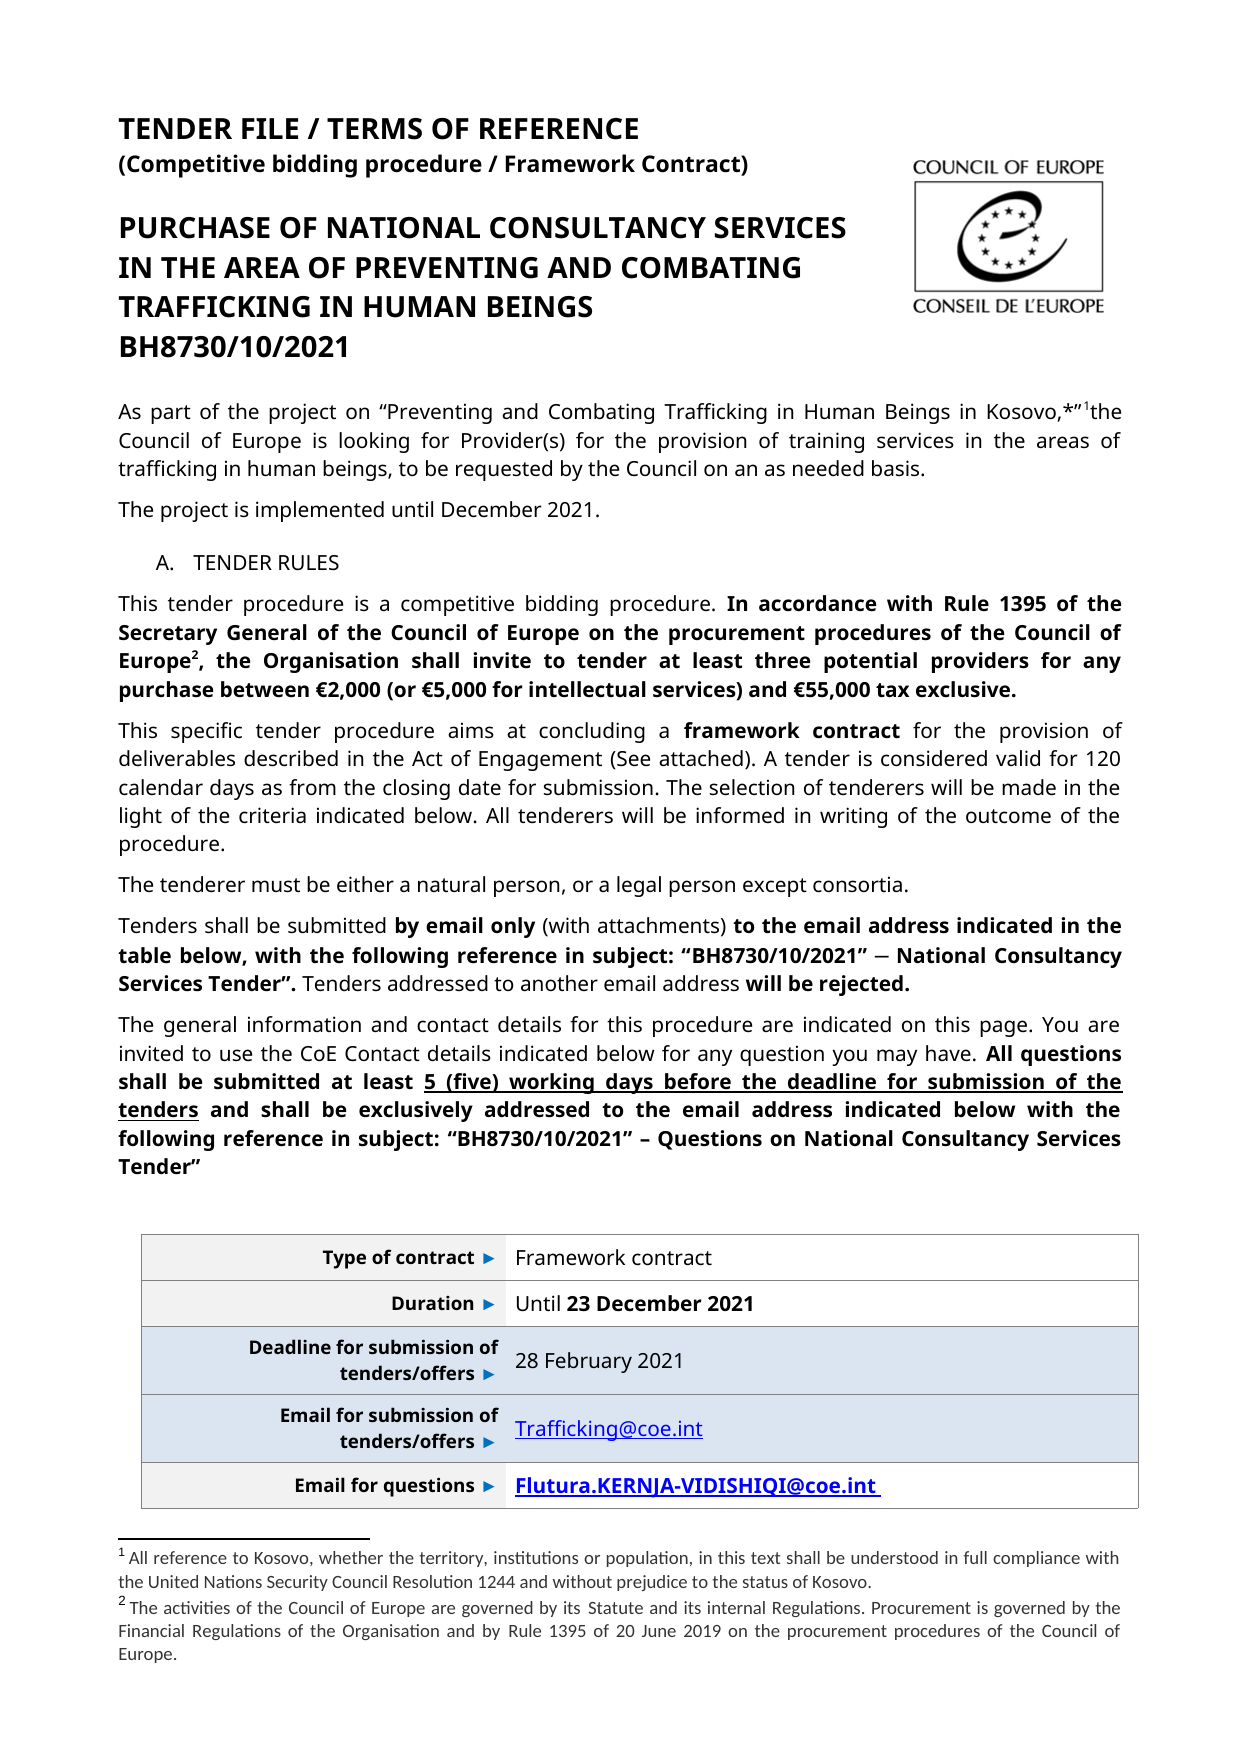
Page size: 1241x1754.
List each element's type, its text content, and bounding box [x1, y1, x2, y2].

table_cell Trafficking@coe.int [506, 1395, 1138, 1462]
text This tender procedure is a competitive bidding procedure. In accordance with Rule 1395 of the Secretary General of the Council of Europe on the procurement procedures of the Council of Europe, the Organisation shall invite to tender at least three potential providers for any purchase between €2,000 (or €5,000 for intellectual services) and €55,000 tax exclusive. [118, 589, 1122, 703]
list TENDER RULES [156, 548, 1122, 577]
table_header Framework contract [506, 1235, 1138, 1280]
text (Competitive bidding procedure / Framework Contract) [118, 148, 890, 179]
table_cell Email for submission of tenders/offers ► [142, 1395, 506, 1462]
table_cell Flutura.KERNJA-VIDISHIQI@coe.int [506, 1463, 1138, 1508]
list As part of the project on “Preventing and Combating Trafficking in Human Beings in Kosovo,*”the Council of Europe is looking for Provider(s) for the provision of training services in the areas of trafficking in human beings, to be requested by the Council on an as needed basis. [118, 397, 1122, 483]
text This specific tender procedure aims at concluding a framework contract for the provision of deliverables described in the Act of Engagement (See attached). A tender is considered valid for 120 calendar days as from the closing date for submission. The selection of tenderers will be made in the light of the criteria indicated below. All tenderers will be informed in writing of the outcome of the procedure. [118, 716, 1122, 858]
text Tenders shall be submitted by email only (with attachments) to the email address indicated in the table below, with the following reference in subject: “BH8730/10/2021” – National Consultancy Services Tender”. Tenders addressed to another email address will be rejected. [118, 911, 1122, 998]
picture [890, 141, 1127, 331]
table_header Type of contract ► [142, 1235, 506, 1280]
table_cell Email for questions ► [142, 1463, 506, 1508]
table_cell 28 February 2021 [506, 1327, 1138, 1394]
text TENDER FILE / TERMS OF REFERENCE [118, 108, 1122, 148]
table_cell Duration ► [142, 1281, 506, 1326]
text The general information and contact details for this procedure are indicated on this page. You are invited to use the CoE Contact details indicated below for any question you may have. All questions shall be submitted at least 5 (five) working days before the deadline for submission of the tenders and shall be exclusively addressed to the email address indicated below with the following reference in subject: “BH8730/10/2021” – Questions on National Consultancy Services Tender” [118, 1010, 1122, 1181]
table_cell Until 23 December 2021 [506, 1281, 1138, 1326]
text PURCHASE OF NATIONAL CONSULTANCY SERVICES IN THE AREA OF PREVENTING AND COMBATING TRAFFICKING IN HUMAN BEINGS [118, 207, 890, 326]
text BH8730/10/2021 [118, 326, 1122, 366]
table_cell Deadline for submission of tenders/offers ► [142, 1327, 506, 1394]
list The project is implemented until December 2021. [118, 495, 1122, 523]
text The tenderer must be either a natural person, or a legal person except consortia. [118, 870, 1122, 899]
